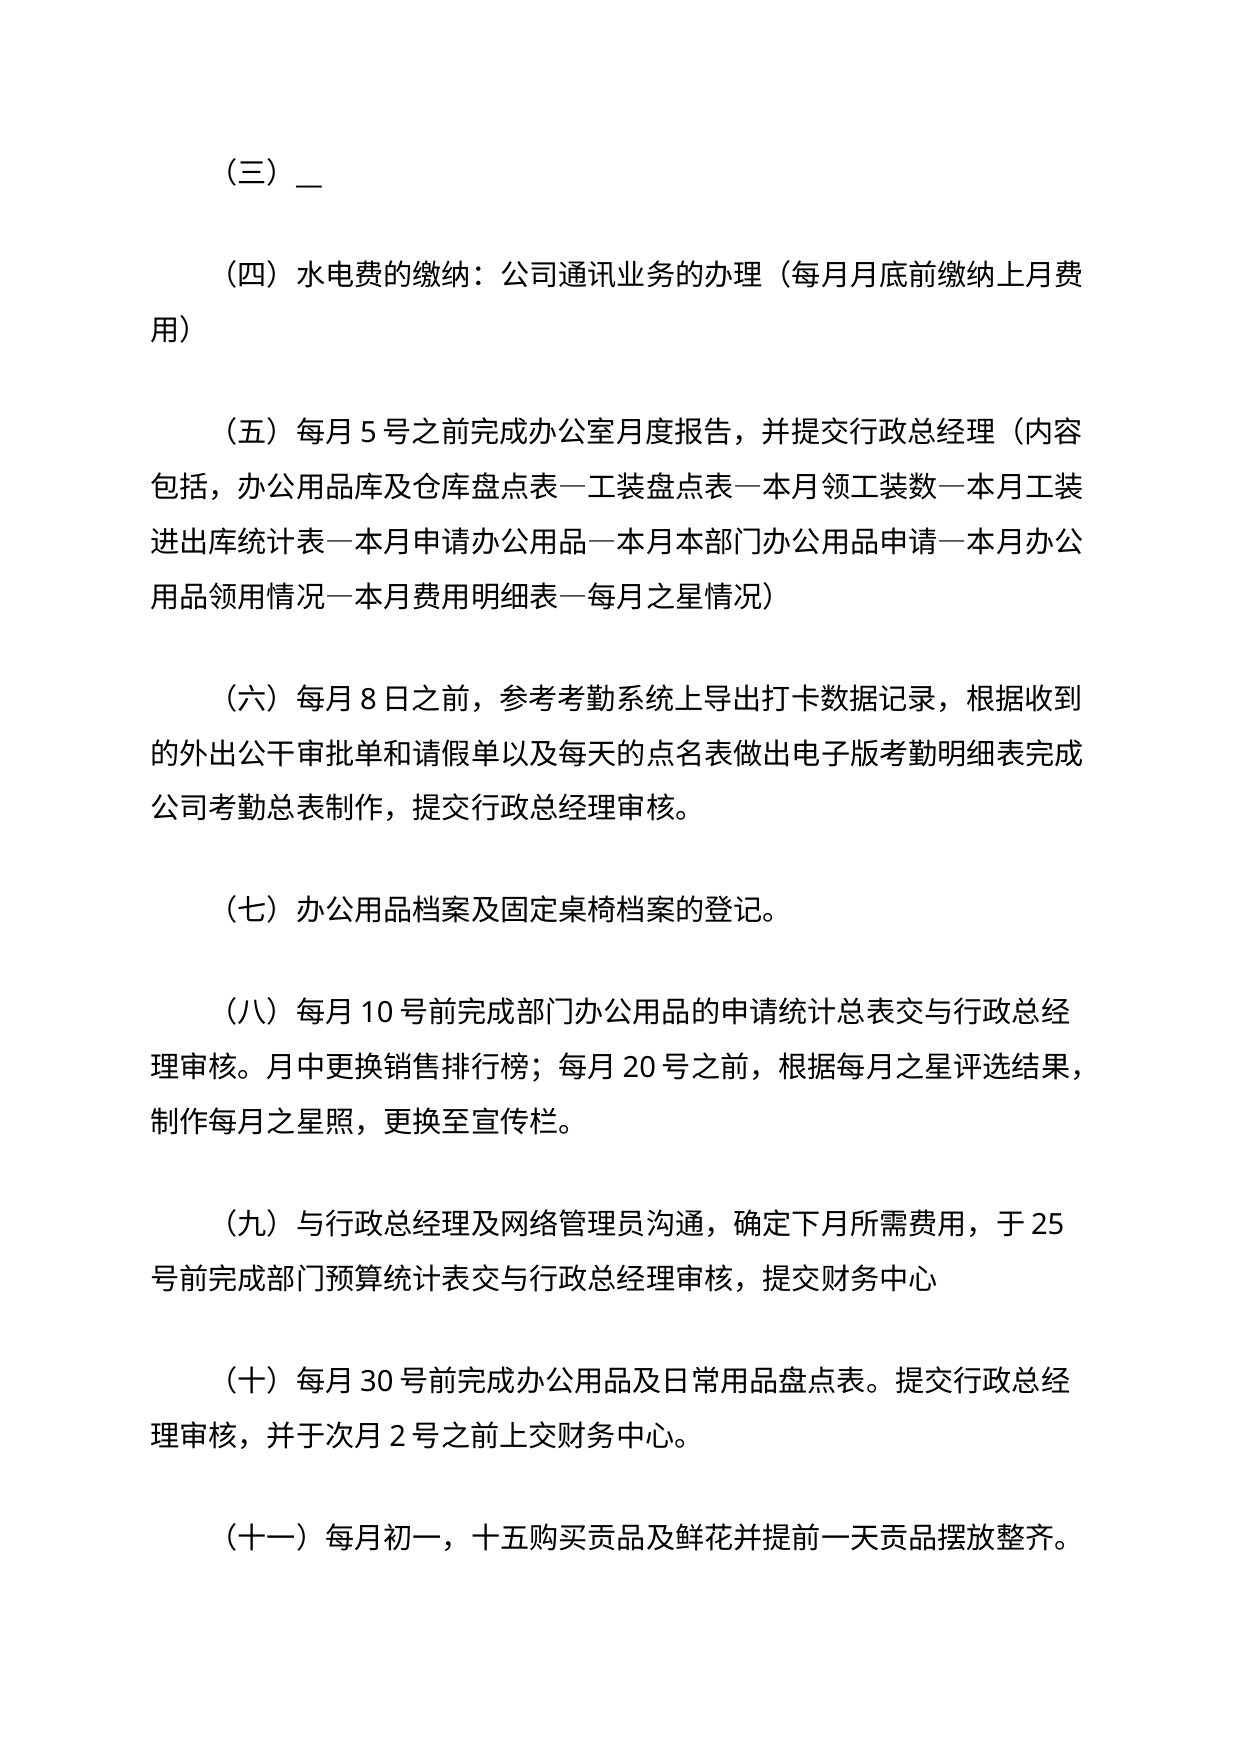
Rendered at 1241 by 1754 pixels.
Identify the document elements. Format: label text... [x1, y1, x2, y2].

text （六）每月8日之前，参考考勤系统上导出打卡数据记录，根据收到的外出公干审批单和请假单以及每天的点名表做出电子版考勤明细表完成公司考勤总表制作，提交行政总经理审核。 [150, 675, 1090, 827]
text （十）每月30号前完成办公用品及日常用品盘点表。提交行政总经理审核，并于次月2号之前上交财务中心。 [150, 1357, 1090, 1454]
text （八）每月10号前完成部门办公用品的申请统计总表交与行政总经理审核。月中更换销售排行榜；每月20号之前，根据每月之星评选结果，制作每月之星照，更换至宣传栏。 [150, 989, 1090, 1141]
text （九）与行政总经理及网络管理员沟通，确定下月所需费用，于25号前完成部门预算统计表交与行政总经理审核，提交财务中心 [150, 1200, 1090, 1298]
text （五）每月5号之前完成办公室月度报告，并提交行政总经理（内容包括，办公用品库及仓库盘点表—工装盘点表—本月领工装数—本月工装进出库统计表—本月申请办公用品—本月本部门办公用品申请—本月办公用品领用情况—本月费用明细表—每月之星情况） [150, 409, 1090, 616]
text （三）__ [150, 150, 1090, 192]
text （十一）每月初一，十五购买贡品及鲜花并提前一天贡品摆放整齐。 [150, 1514, 1090, 1556]
text （四）水电费的缴纳：公司通讯业务的办理（每月月底前缴纳上月费用） [150, 252, 1090, 349]
text （七）办公用品档案及固定桌椅档案的登记。 [150, 887, 1090, 929]
